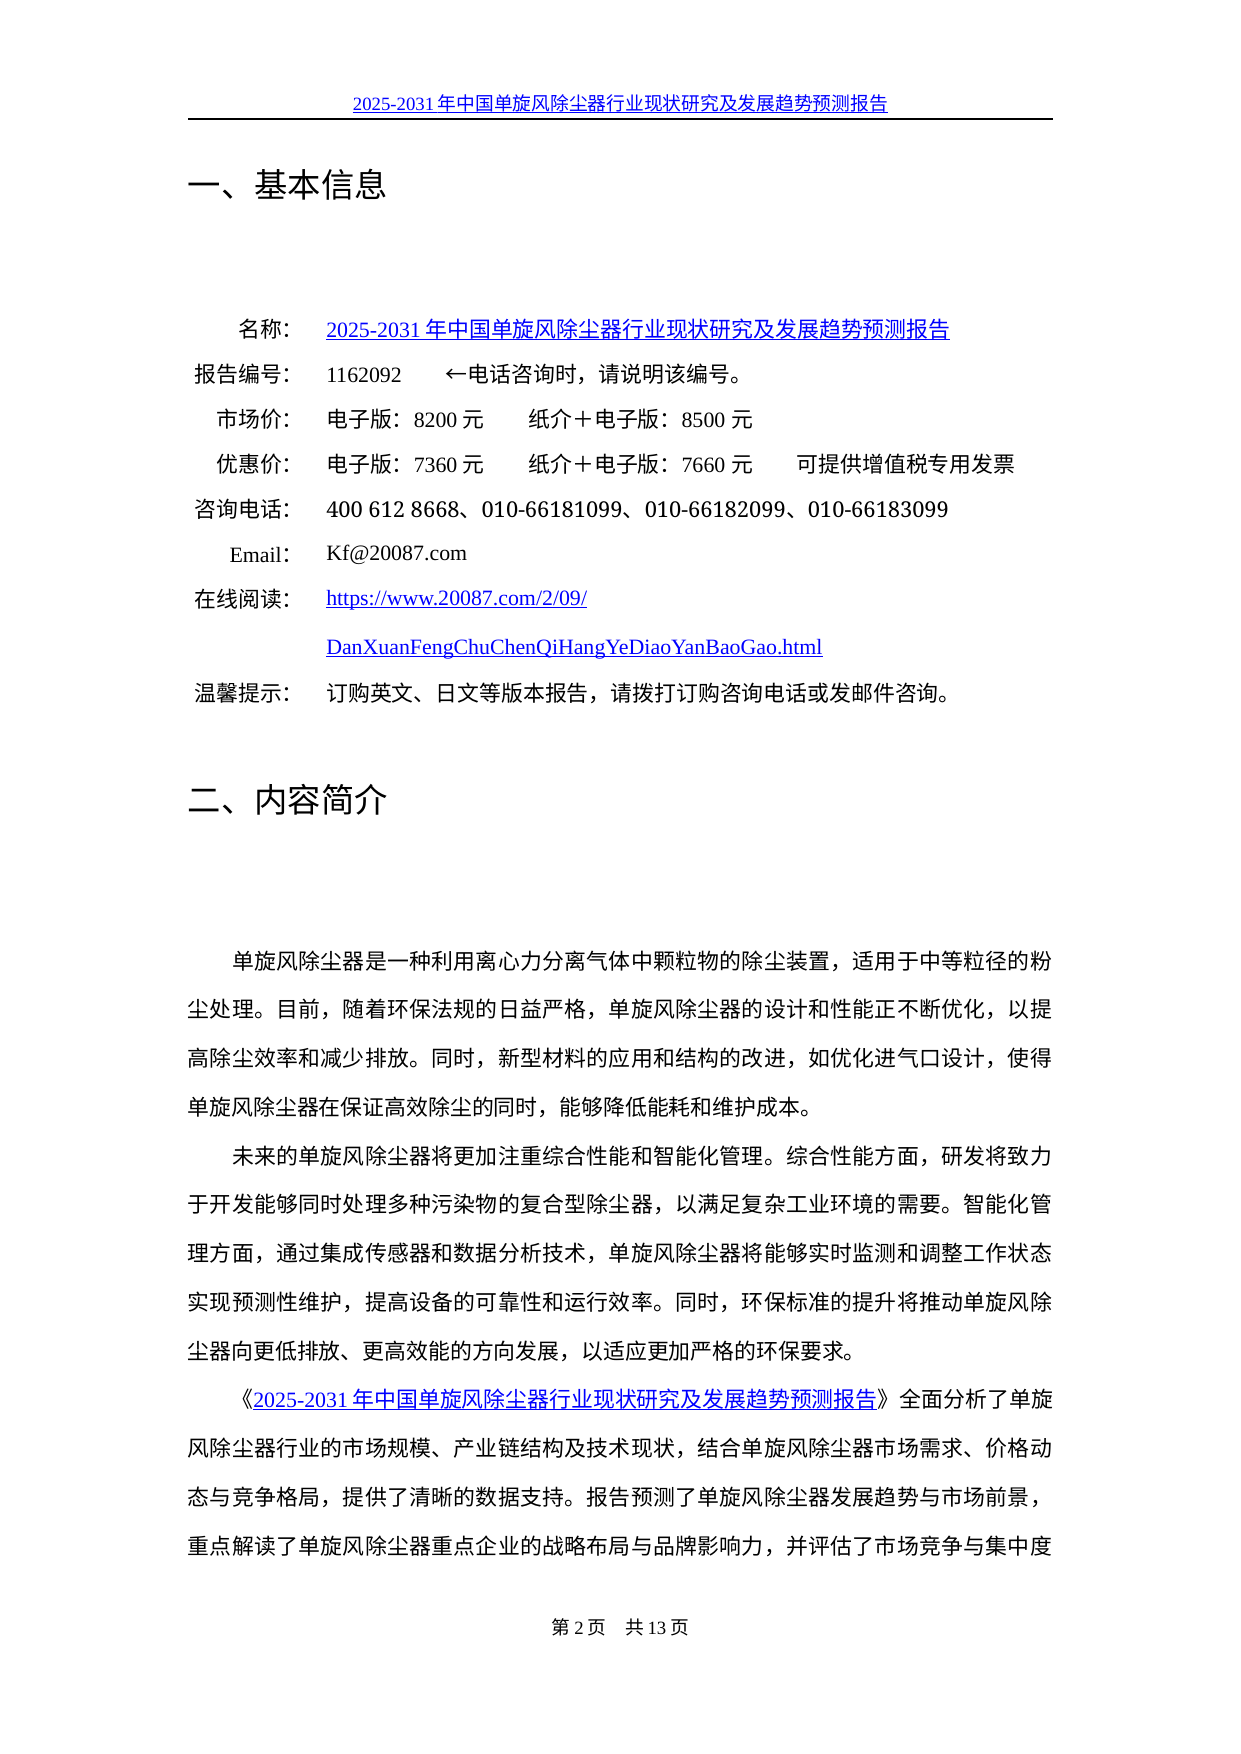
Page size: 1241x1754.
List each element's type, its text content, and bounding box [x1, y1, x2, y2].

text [187, 943, 1053, 1561]
table_cell 订购英文、日文等版本报告，请拨打订购咨询电话或发邮件咨询。 [315, 675, 1073, 720]
table_cell [315, 582, 1073, 675]
title 二、内容简介 [187, 766, 1053, 831]
table_cell Kf@20087.com [315, 537, 1073, 582]
title 一、基本信息 [187, 150, 1053, 215]
table_header 2025-2031年中国单旋风除尘器行业现状研究及发展趋势预测报告 [315, 312, 1073, 357]
table_header 名称： [167, 312, 315, 357]
table_cell 400 612 8668、010-66181099、010-66182099、010-66183099 [315, 492, 1073, 537]
table_cell 电子版：8200 元 纸介＋电子版：8500 元 [315, 402, 1073, 447]
table_cell 报告编号： [167, 357, 315, 402]
table_cell 在线阅读： [167, 582, 315, 675]
table_cell Email： [167, 537, 315, 582]
table_cell 温馨提示： [167, 675, 315, 720]
table_cell 电子版：7360 元 纸介＋电子版：7660 元 可提供增值税专用发票 [315, 447, 1073, 492]
table_cell 咨询电话： [167, 492, 315, 537]
table_cell 1162092 ←电话咨询时，请说明该编号。 [315, 357, 1073, 402]
table_cell 市场价： [167, 402, 315, 447]
table_cell 优惠价： [167, 447, 315, 492]
